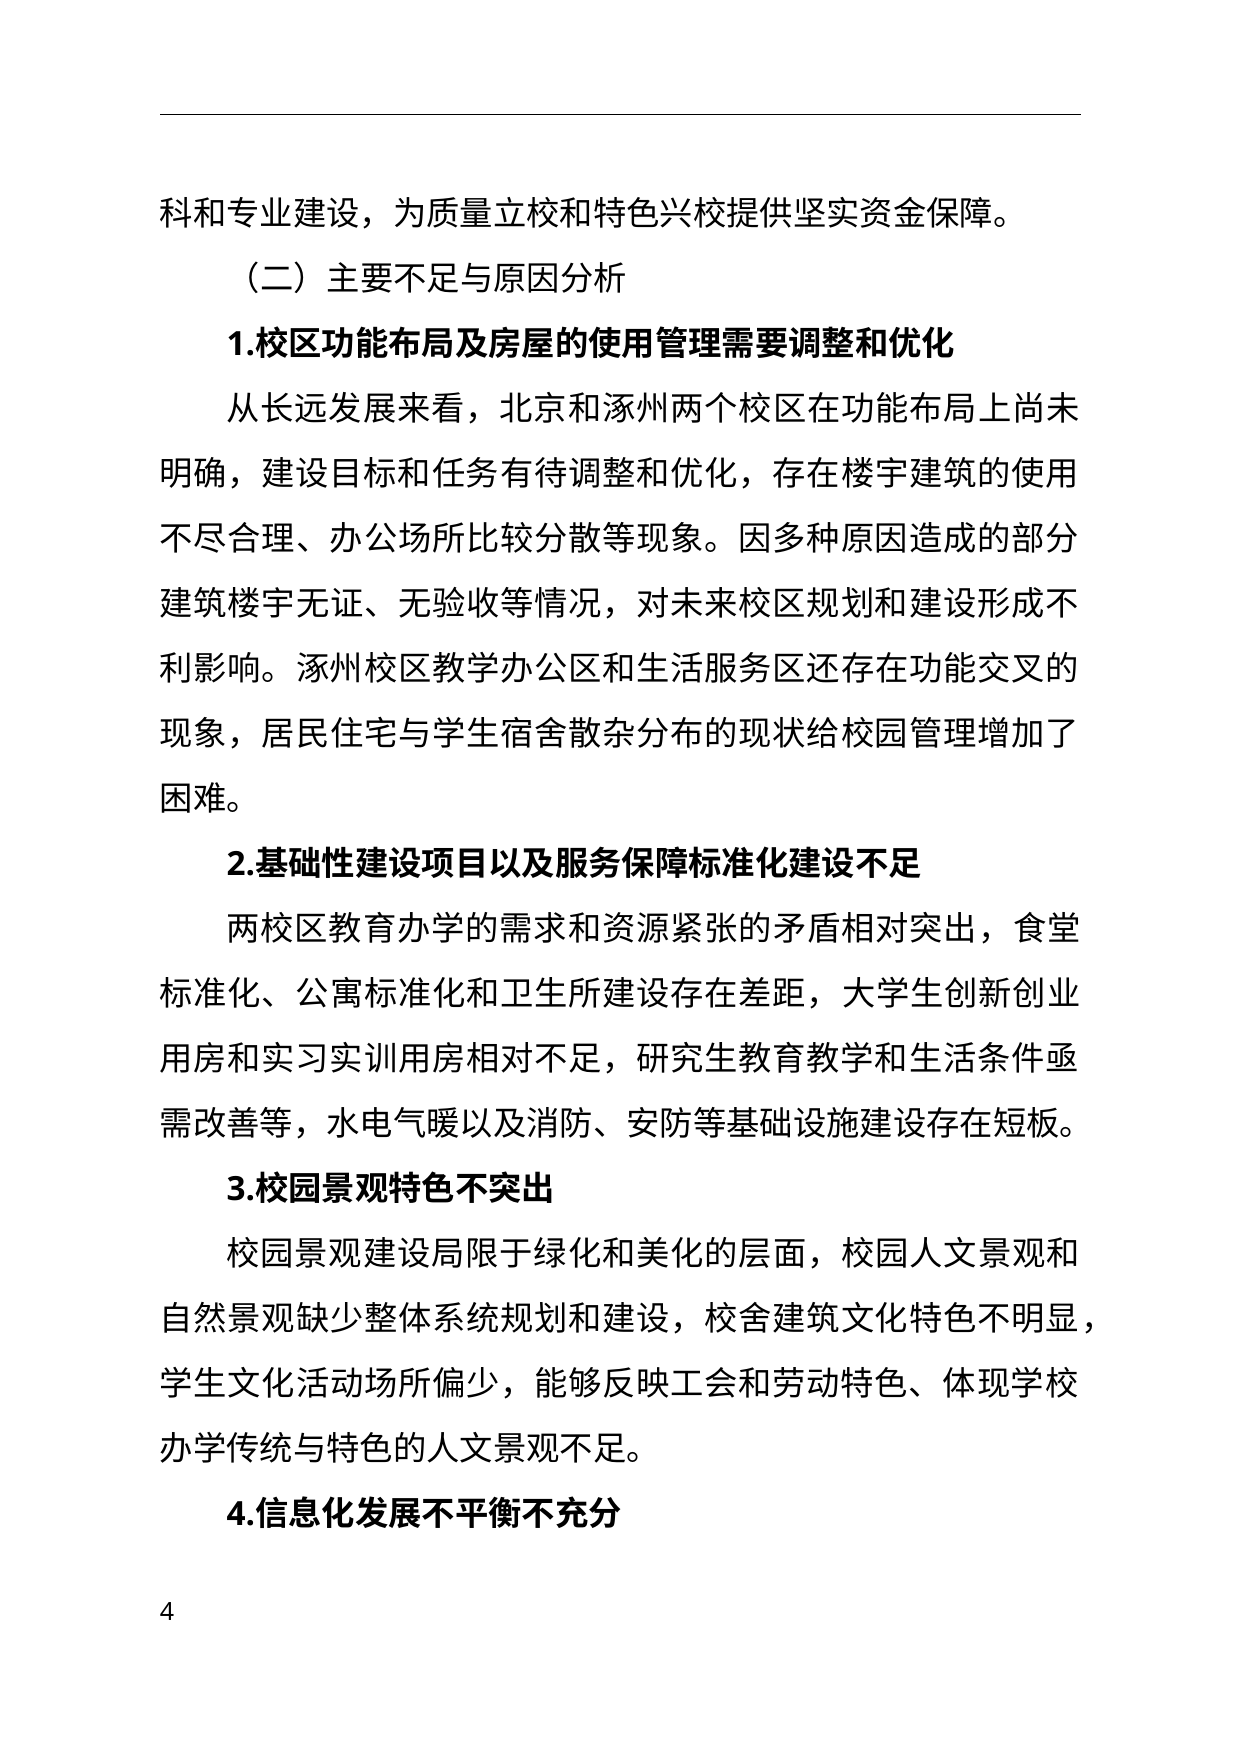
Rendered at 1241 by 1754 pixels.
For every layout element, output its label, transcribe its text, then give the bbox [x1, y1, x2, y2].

text 两校区教育办学的需求和资源紧张的矛盾相对突出，食堂标准化、公寓标准化和卫生所建设存在差距，大学生创新创业用房和实习实训用房相对不足，研究生教育教学和生活条件亟需改善等，水电气暖以及消防、安防等基础设施建设存在短板。 [159, 893, 1081, 1153]
text 2.基础性建设项目以及服务保障标准化建设不足 [159, 828, 1081, 893]
text 校园景观建设局限于绿化和美化的层面，校园人文景观和自然景观缺少整体系统规划和建设，校舍建筑文化特色不明显，学生文化活动场所偏少，能够反映工会和劳动特色、体现学校办学传统与特色的人文景观不足。 [159, 1218, 1081, 1478]
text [159, 178, 1081, 243]
text 3.校园景观特色不突出 [159, 1153, 1081, 1218]
text 1.校区功能布局及房屋的使用管理需要调整和优化 [159, 308, 1081, 373]
text （二）主要不足与原因分析 [226, 243, 1081, 308]
text 4.信息化发展不平衡不充分 [159, 1478, 1081, 1543]
text 从长远发展来看，北京和涿州两个校区在功能布局上尚未明确，建设目标和任务有待调整和优化，存在楼宇建筑的使用不尽合理、办公场所比较分散等现象。因多种原因造成的部分建筑楼宇无证、无验收等情况，对未来校区规划和建设形成不利影响。涿州校区教学办公区和生活服务区还存在功能交叉的现象，居民住宅与学生宿舍散杂分布的现状给校园管理增加了困难。 [159, 373, 1081, 828]
